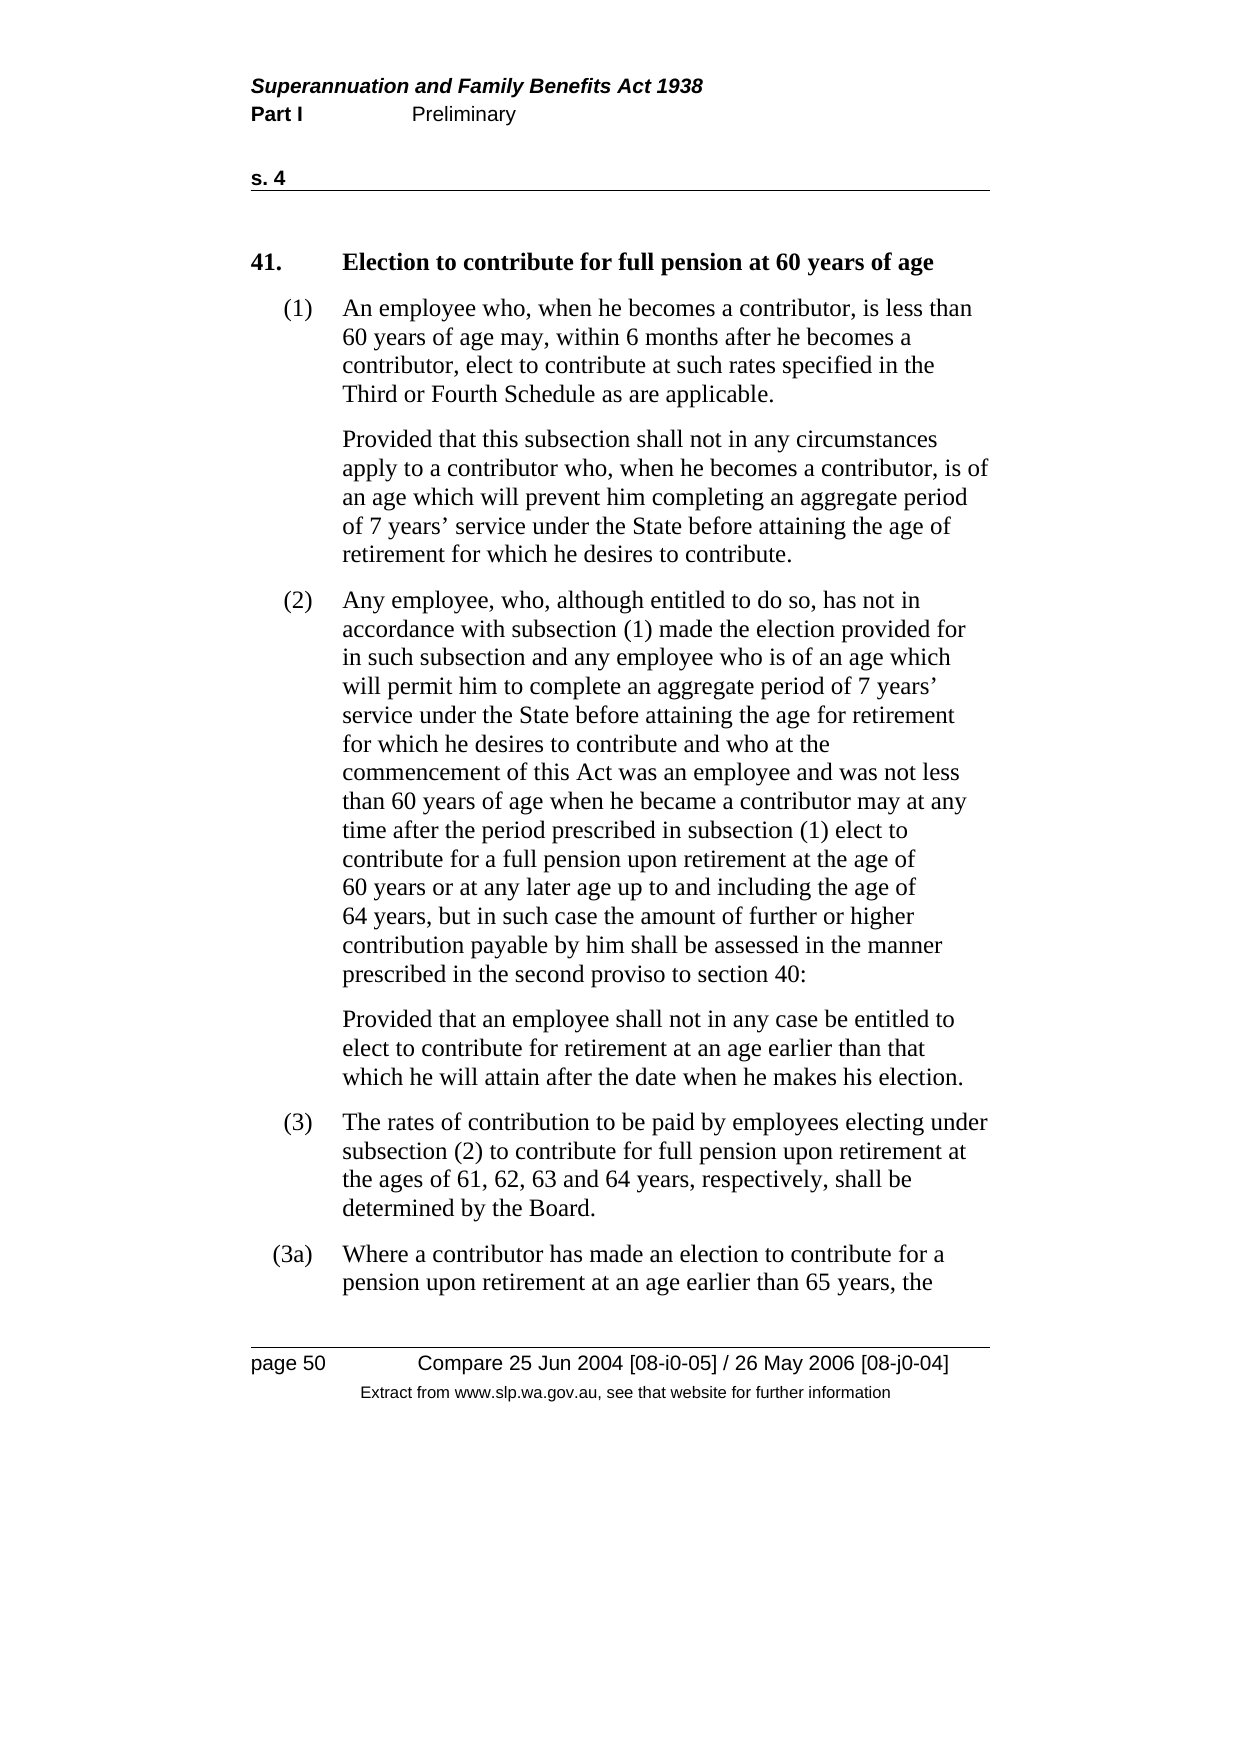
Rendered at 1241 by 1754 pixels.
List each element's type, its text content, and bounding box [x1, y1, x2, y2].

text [251, 1239, 990, 1296]
text (3) The rates of contribution to be paid by employees electing under subsection (2) to contribute for full pension upon retirement at the ages of 61, 62, 63 and 64 years, respectively, shall be determined by the Board. [251, 1107, 990, 1222]
text (1) An employee who, when he becomes a contributor, is less than 60 years of age may, within 6 months after he becomes a contributor, elect to contribute at such rates specified in the Third or Fourth Schedule as are applicable. [251, 293, 990, 408]
text Provided that this subsection shall not in any circumstances apply to a contributor who, when he becomes a contributor, is of an age which will prevent him completing an aggregate period of 7 years’ service under the State before attaining the age of retirement for which he desires to contribute. [251, 424, 990, 568]
text (2) Any employee, who, although entitled to do so, has not in accordance with subsection (1) made the election provided for in such subsection and any employee who is of an age which will permit him to complete an aggregate period of 7 years’ service under the State before attaining the age for retirement for which he desires to contribute and who at the commencement of this Act was an employee and was not less than 60 years of age when he became a contributor may at any time after the period prescribed in subsection (1) elect to contribute for a full pension upon retirement at the age of 60 years or at any later age up to and including the age of 64 years, but in such case the amount of further or higher contribution payable by him shall be assessed in the manner prescribed in the second proviso to section 40: [251, 585, 990, 987]
subtitle 41. Election to contribute for full pension at 60 years of age [251, 247, 990, 276]
text Provided that an employee shall not in any case be entitled to elect to contribute for retirement at an age earlier than that which he will attain after the date when he makes his election. [251, 1004, 990, 1090]
